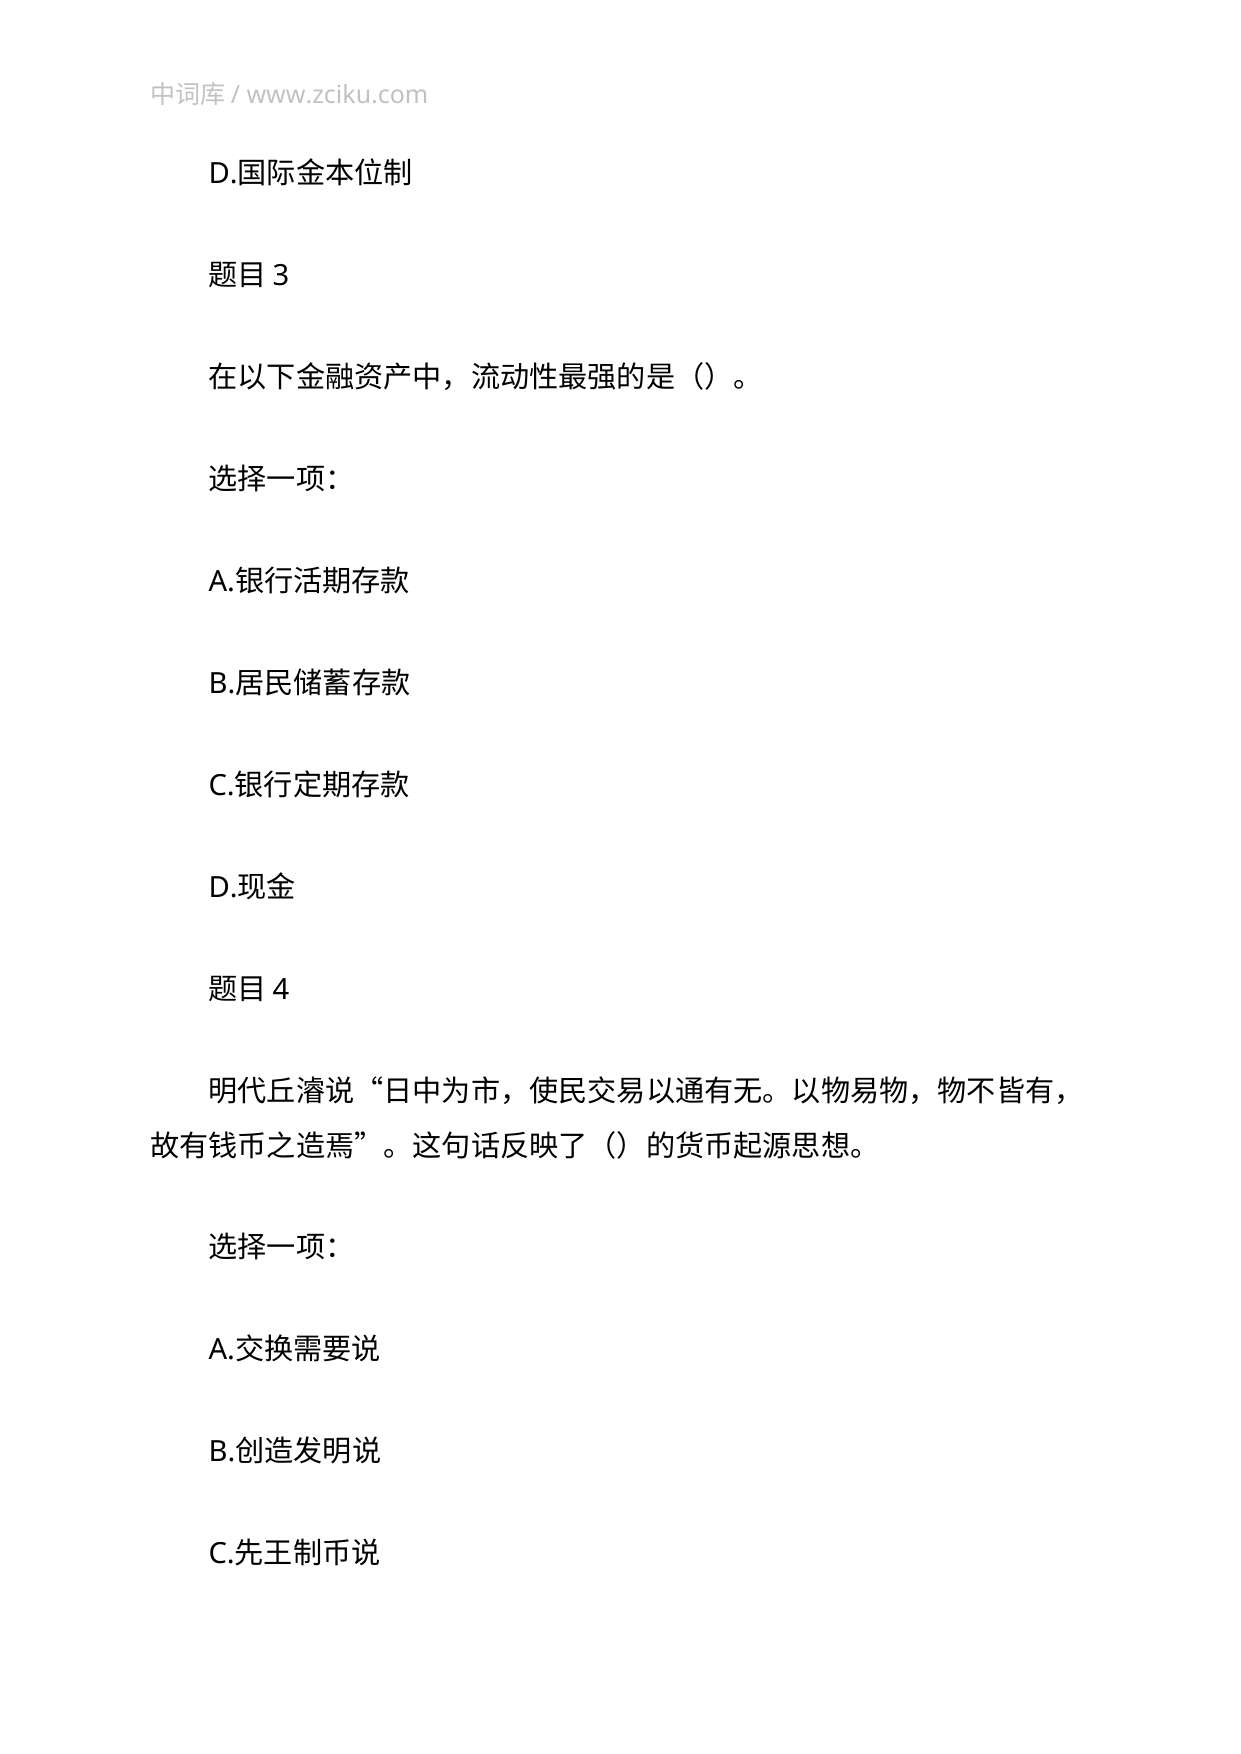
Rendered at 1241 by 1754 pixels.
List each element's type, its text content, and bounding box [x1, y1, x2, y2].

text 选择一项： [150, 456, 1090, 498]
text D.现金 [150, 863, 1090, 906]
text 选择一项： [150, 1224, 1090, 1266]
text B.居民储蓄存款 [150, 659, 1090, 702]
text A.银行活期存款 [150, 557, 1090, 600]
text B.创造发明说 [150, 1428, 1090, 1470]
text 明代丘濬说“日中为市，使民交易以通有无。以物易物，物不皆有，故有钱币之造焉”。这句话反映了（）的货币起源思想。 [150, 1067, 1090, 1164]
text 在以下金融资产中，流动性最强的是（）。 [150, 354, 1090, 396]
text C.银行定期存款 [150, 761, 1090, 804]
text C.先王制币说 [150, 1530, 1090, 1572]
text 题目3 [150, 252, 1090, 294]
text D.国际金本位制 [150, 150, 1090, 192]
text 题目4 [150, 965, 1090, 1008]
text A.交换需要说 [150, 1326, 1090, 1368]
